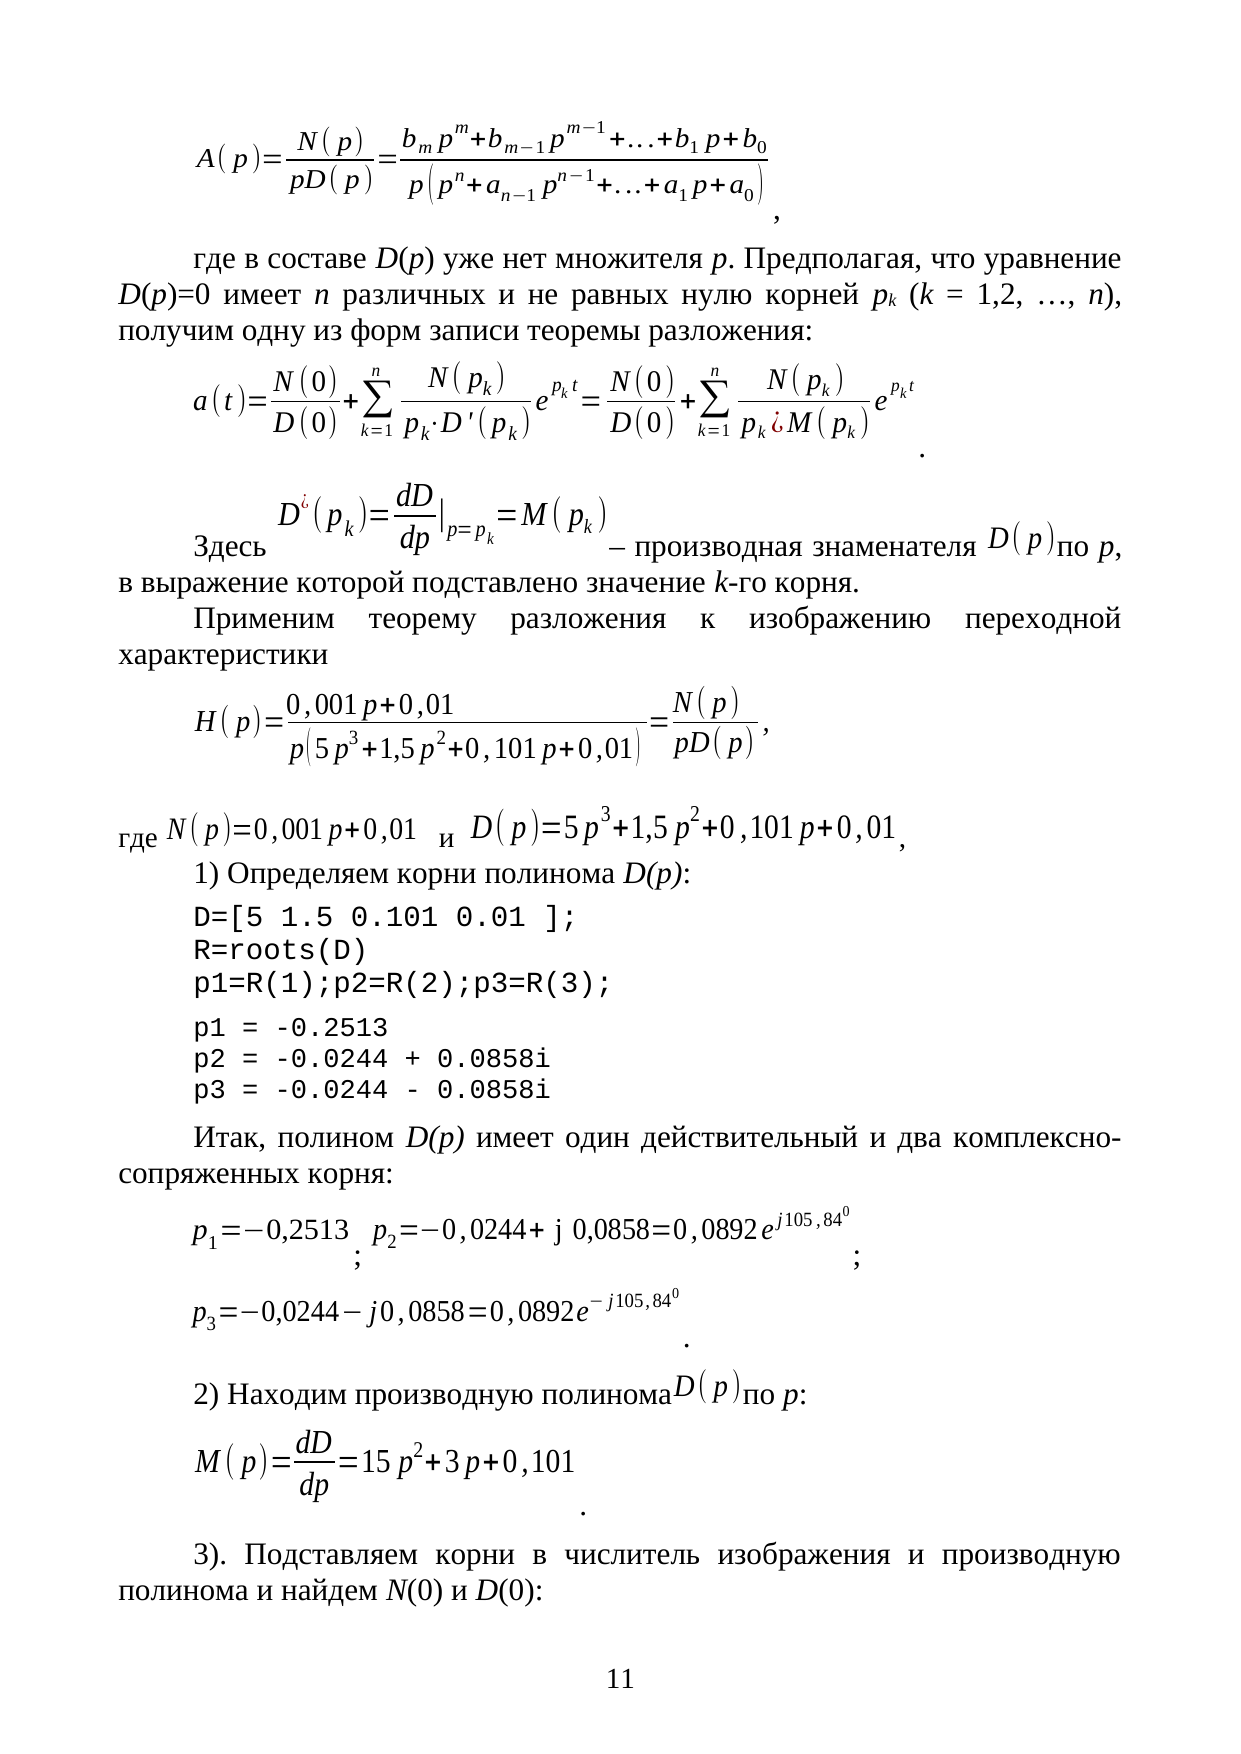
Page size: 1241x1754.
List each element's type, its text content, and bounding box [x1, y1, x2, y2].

text p1 = -0.2513 [118, 1014, 1122, 1045]
text . [118, 1423, 1122, 1522]
text Итак, полином D(p) имеет один действительный и два комплексно-сопряженных корня: [118, 1119, 1122, 1191]
text 2) Находим производную полиномапо p: [118, 1367, 1122, 1411]
text D=[5 1.5 0.101 0.01 ]; [118, 902, 1122, 936]
text p1=R(1);p2=R(2);p3=R(3); [118, 968, 1122, 1002]
text R=roots(D) [118, 936, 1122, 968]
text p2 = -0.0244 + 0.0858i [118, 1045, 1122, 1076]
text 1) Определяем корни полинома D(p): [118, 854, 1122, 890]
text p3 = -0.0244 - 0.0858i [118, 1076, 1122, 1106]
text Здесь – производная знаменателя по p, в выражение которой подставлено значение k-го корня. [118, 477, 1122, 599]
text 3). Подставляем корни в числитель изображения и производную полинома и найдем N(0) и D(0): [118, 1535, 1122, 1607]
text ; ; [118, 1203, 1122, 1272]
text , [118, 118, 1122, 226]
text где и , [118, 802, 1122, 854]
text Применим теорему разложения к изображению переходной характеристики [118, 599, 1122, 671]
text где в составе D(p) уже нет множителя p. Предполагая, что уравнение D(p)=0 имеет n различных и не равных нулю корней pk (k = 1,2, …, n), получим одну из форм записи теоремы разложения: [118, 239, 1122, 347]
text . [118, 359, 1122, 464]
text . [118, 1285, 1122, 1354]
